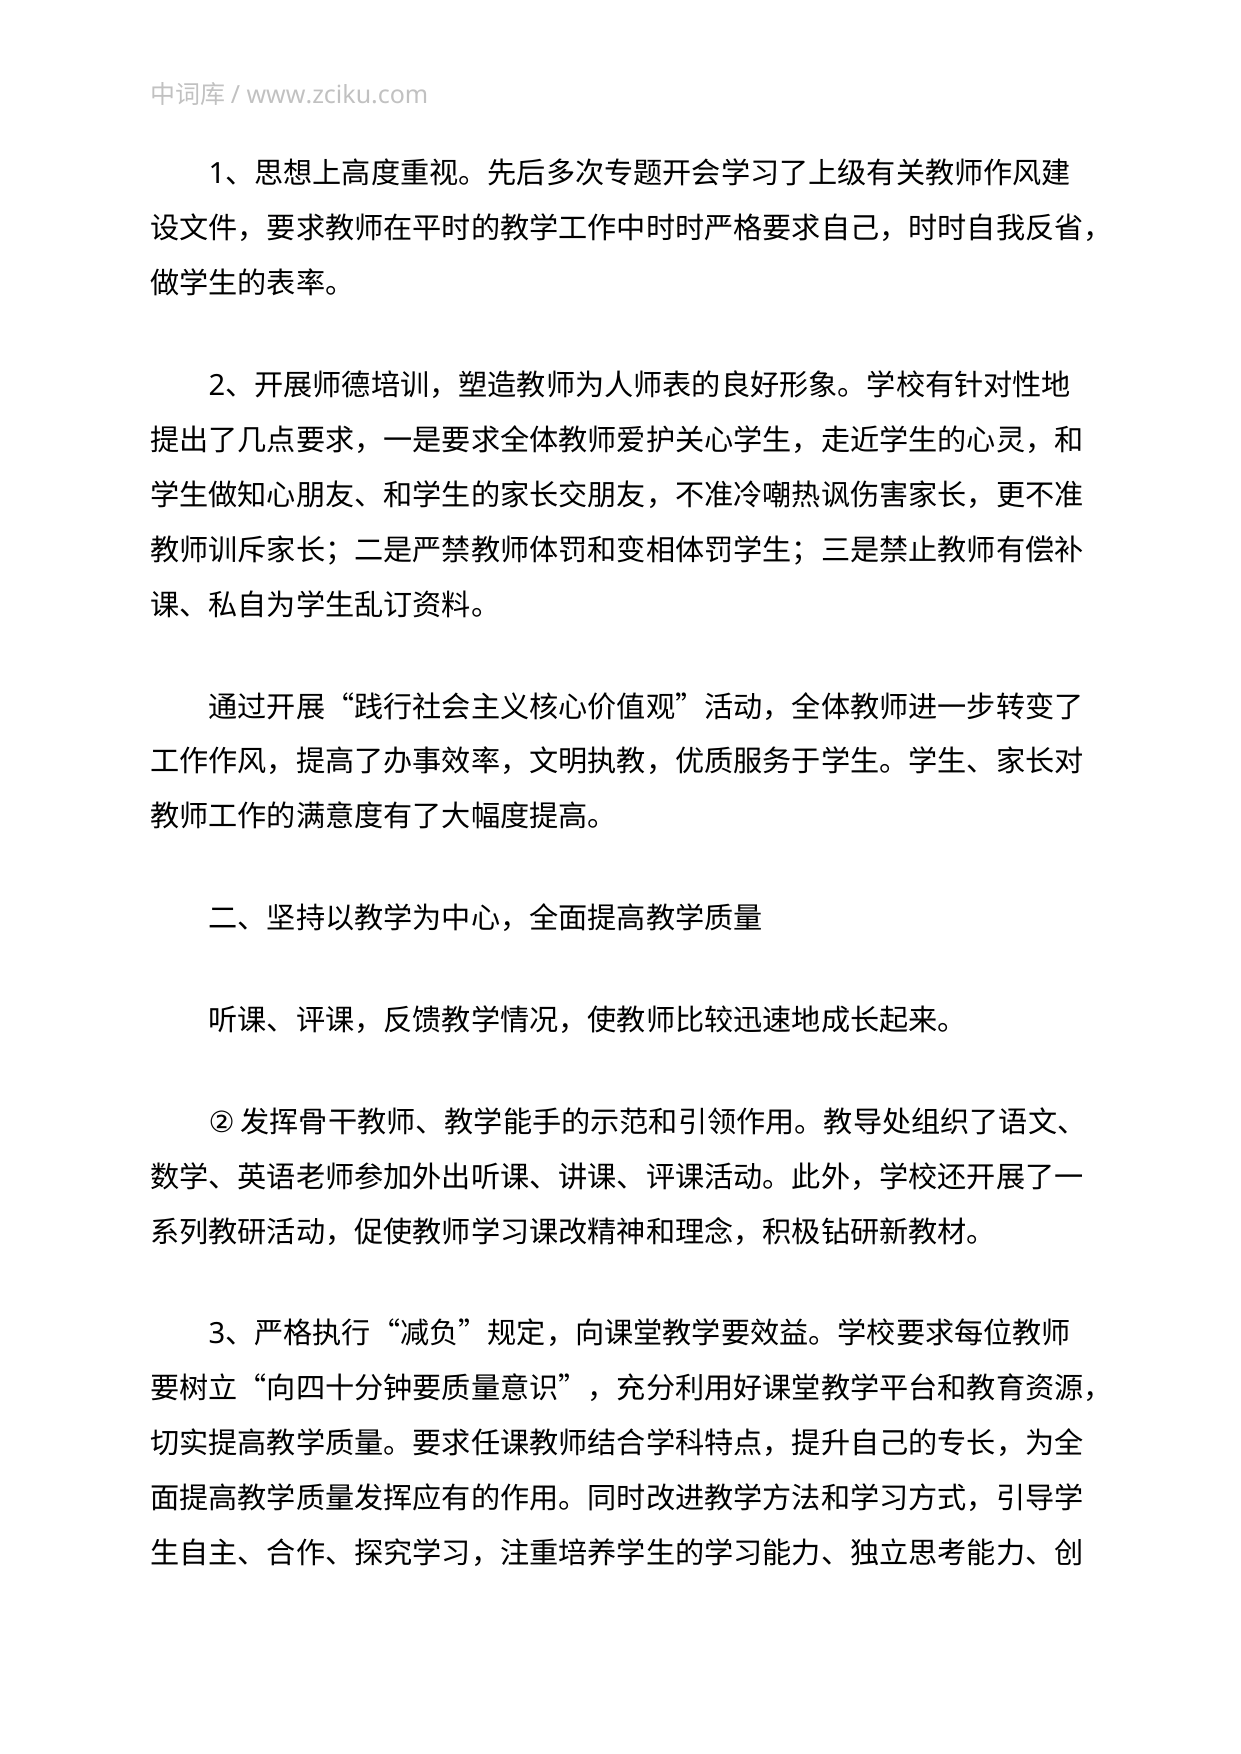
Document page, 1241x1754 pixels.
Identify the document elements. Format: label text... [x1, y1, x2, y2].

text 1、思想上高度重视。先后多次专题开会学习了上级有关教师作风建设文件，要求教师在平时的教学工作中时时严格要求自己，时时自我反省，做学生的表率。 [150, 150, 1090, 302]
text 听课、评课，反馈教学情况，使教师比较迅速地成长起来。 [150, 996, 1090, 1039]
text 2、开展师德培训，塑造教师为人师表的良好形象。学校有针对性地提出了几点要求，一是要求全体教师爱护关心学生，走近学生的心灵，和学生做知心朋友、和学生的家长交朋友，不准冷嘲热讽伤害家长，更不准教师训斥家长；二是严禁教师体罚和变相体罚学生；三是禁止教师有偿补课、私自为学生乱订资料。 [150, 362, 1090, 624]
text 通过开展“践行社会主义核心价值观”活动，全体教师进一步转变了工作作风，提高了办事效率，文明执教，优质服务于学生。学生、家长对教师工作的满意度有了大幅度提高。 [150, 683, 1090, 835]
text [150, 1310, 1090, 1572]
text 二、坚持以教学为中心，全面提高教学质量 [150, 895, 1090, 937]
text ②发挥骨干教师、教学能手的示范和引领作用。教导处组织了语文、数学、英语老师参加外出听课、讲课、评课活动。此外，学校还开展了一系列教研活动，促使教师学习课改精神和理念，积极钻研新教材。 [150, 1098, 1090, 1250]
